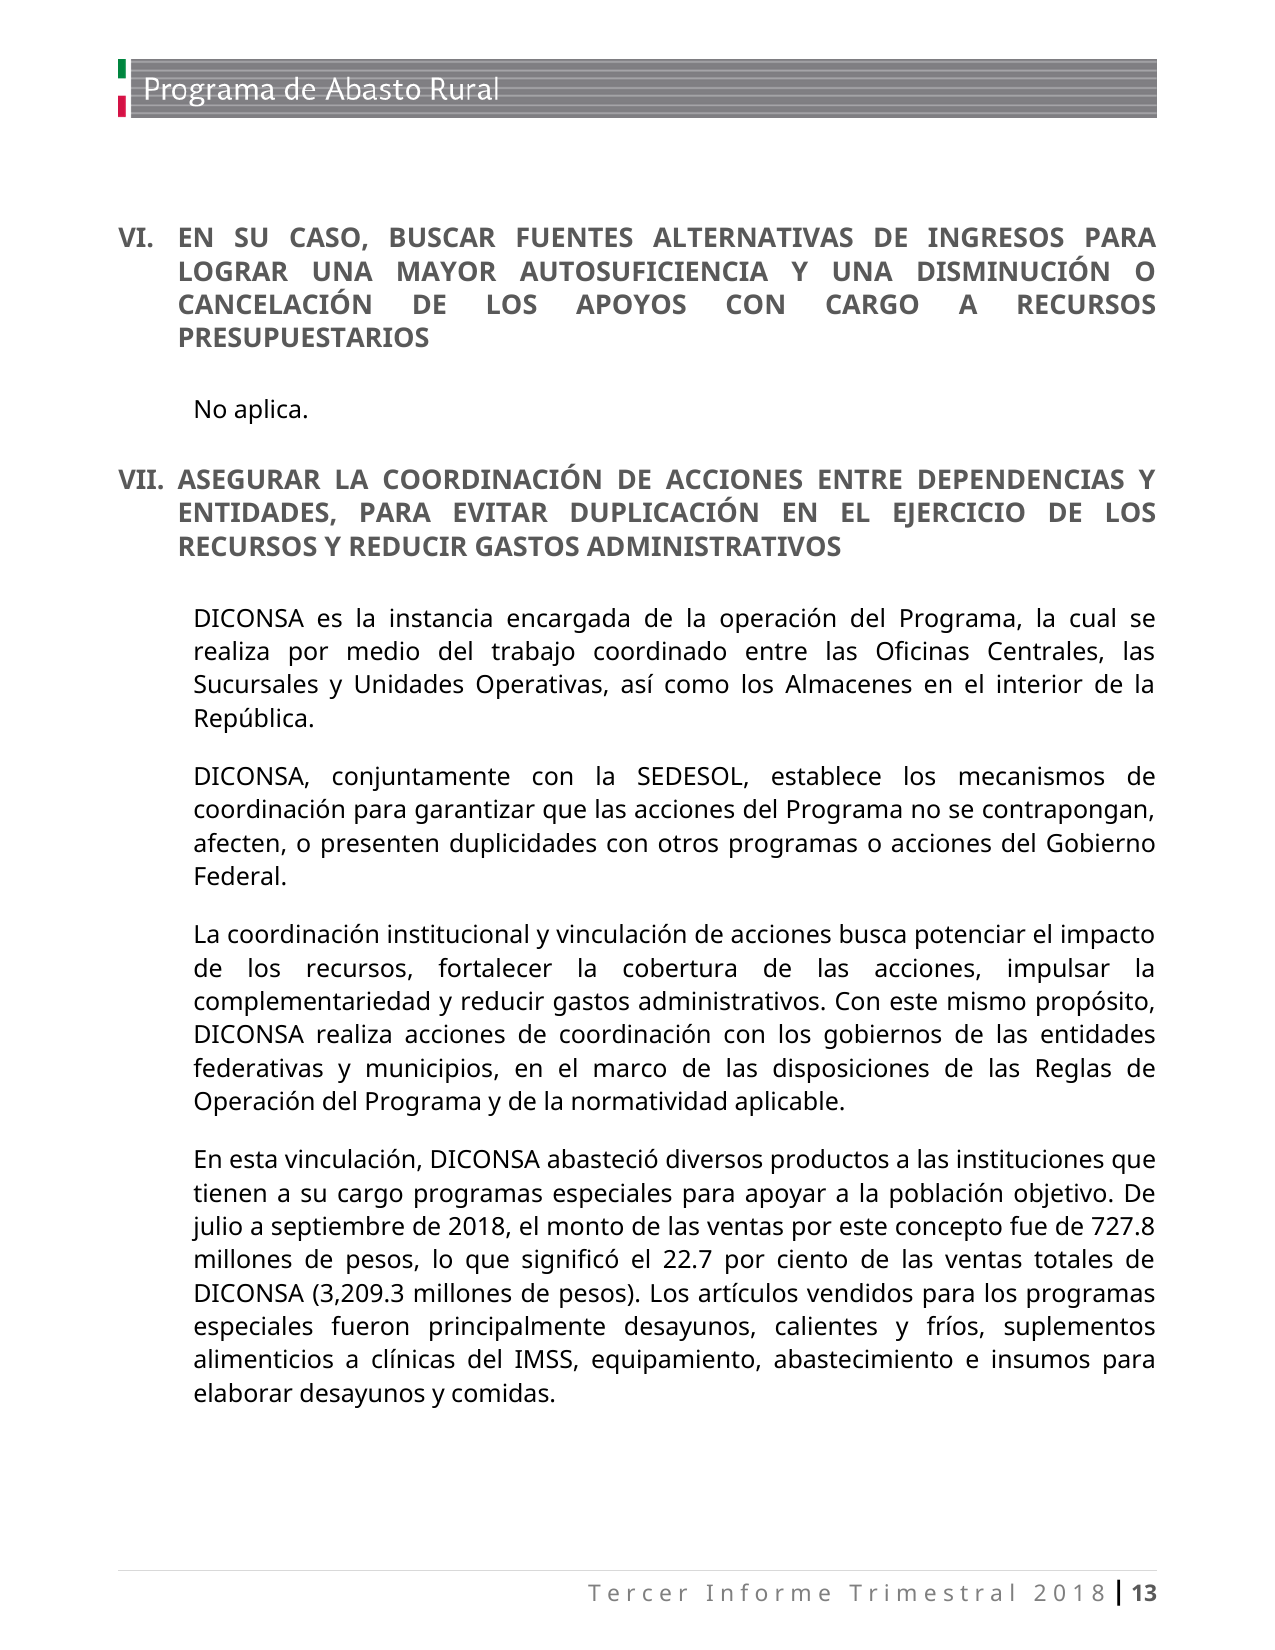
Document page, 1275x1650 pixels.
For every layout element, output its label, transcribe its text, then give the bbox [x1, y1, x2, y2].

text La coordinación institucional y vinculación de acciones busca potenciar el impacto de los recursos, fortalecer la cobertura de las acciones, impulsar la complementariedad y reducir gastos administrativos. Con este mismo propósito, DICONSA realiza acciones de coordinación con los gobiernos de las entidades federativas y municipios, en el marco de las disposiciones de las Reglas de Operación del Programa y de la normatividad aplicable. [193, 917, 1157, 1117]
text No aplica. [193, 392, 1157, 425]
text VI. En su caso, buscar fuentes alternativas de ingresos para lograr una mayor autosuficiencia y una disminución o cancelación de los apoyos con cargo a recursos presupuestarios [118, 221, 1157, 354]
text VII. Asegurar la coordinación de acciones entre dependencias y entidades, para evitar duplicación en el ejercicio de los recursos y reducir gastos administrativos [118, 463, 1157, 563]
picture [118, 59, 1157, 123]
text En esta vinculación, DICONSA abasteció diversos productos a las instituciones que tienen a su cargo programas especiales para apoyar a la población objetivo. De julio a septiembre de 2018, el monto de las ventas por este concepto fue de 727.8 millones de pesos, lo que significó el 22.7 por ciento de las ventas totales de DICONSA (3,209.3 millones de pesos). Los artículos vendidos para los programas especiales fueron principalmente desayunos, calientes y fríos, suplementos alimenticios a clínicas del IMSS, equipamiento, abastecimiento e insumos para elaborar desayunos y comidas. [193, 1142, 1157, 1409]
text DICONSA, conjuntamente con la SEDESOL, establece los mecanismos de coordinación para garantizar que las acciones del Programa no se contrapongan, afecten, o presenten duplicidades con otros programas o acciones del Gobierno Federal. [193, 759, 1157, 892]
text DICONSA es la instancia encargada de la operación del Programa, la cual se realiza por medio del trabajo coordinado entre las Oficinas Centrales, las Sucursales y Unidades Operativas, así como los Almacenes en el interior de la República. [193, 600, 1157, 734]
